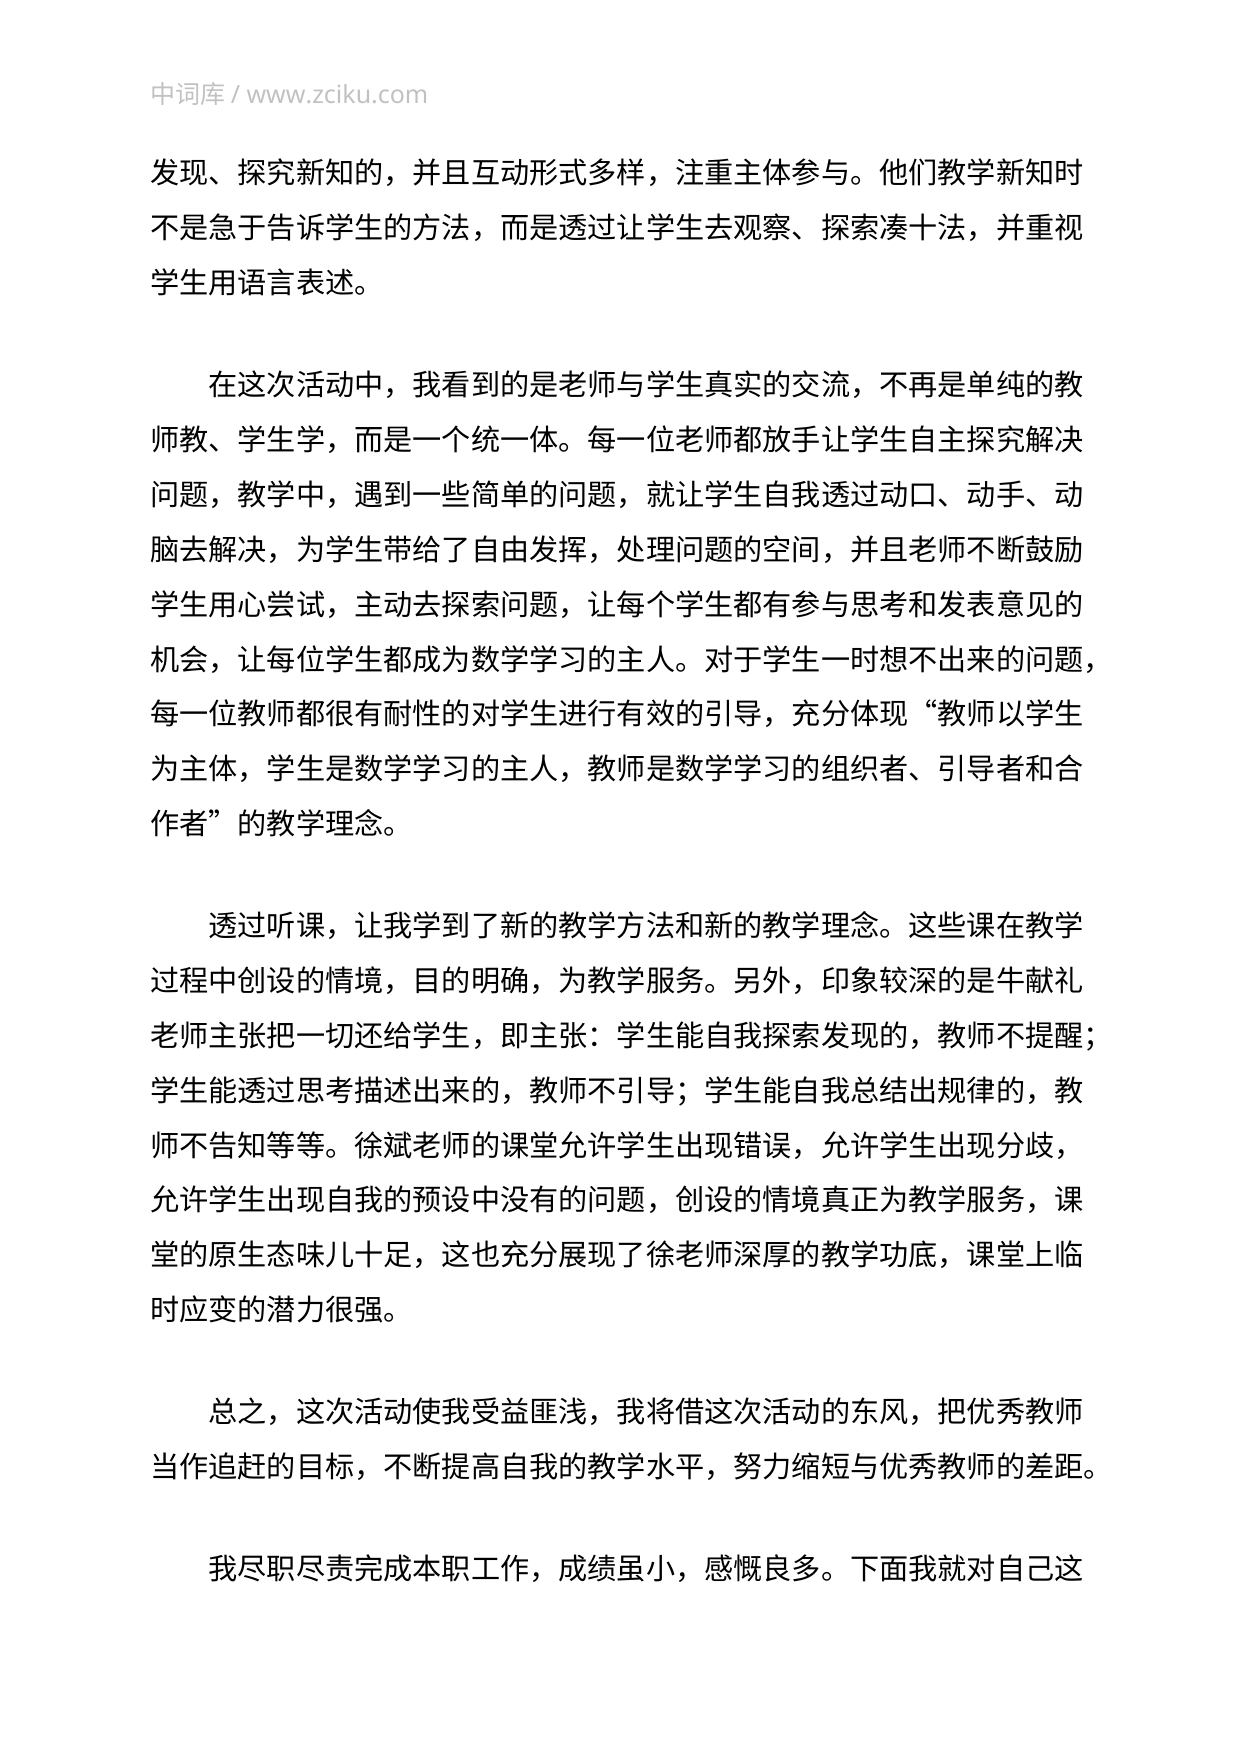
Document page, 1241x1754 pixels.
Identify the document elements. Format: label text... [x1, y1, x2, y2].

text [150, 150, 1090, 302]
text 透过听课，让我学到了新的教学方法和新的教学理念。这些课在教学过程中创设的情境，目的明确，为教学服务。另外，印象较深的是牛献礼老师主张把一切还给学生，即主张：学生能自我探索发现的，教师不提醒；学生能透过思考描述出来的，教师不引导；学生能自我总结出规律的，教师不告知等等。徐斌老师的课堂允许学生出现错误，允许学生出现分歧，允许学生出现自我的预设中没有的问题，创设的情境真正为教学服务，课堂的原生态味儿十足，这也充分展现了徐老师深厚的教学功底，课堂上临时应变的潜力很强。 [150, 902, 1090, 1329]
text 在这次活动中，我看到的是老师与学生真实的交流，不再是单纯的教师教、学生学，而是一个统一体。每一位老师都放手让学生自主探究解决问题，教学中，遇到一些简单的问题，就让学生自我透过动口、动手、动脑去解决，为学生带给了自由发挥，处理问题的空间，并且老师不断鼓励学生用心尝试，主动去探索问题，让每个学生都有参与思考和发表意见的机会，让每位学生都成为数学学习的主人。对于学生一时想不出来的问题，每一位教师都很有耐性的对学生进行有效的引导，充分体现“教师以学生为主体，学生是数学学习的主人，教师是数学学习的组织者、引导者和合作者”的教学理念。 [150, 362, 1090, 843]
text 总之，这次活动使我受益匪浅，我将借这次活动的东风，把优秀教师当作追赶的目标，不断提高自我的教学水平，努力缩短与优秀教师的差距。 [150, 1388, 1090, 1486]
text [150, 1545, 1090, 1587]
